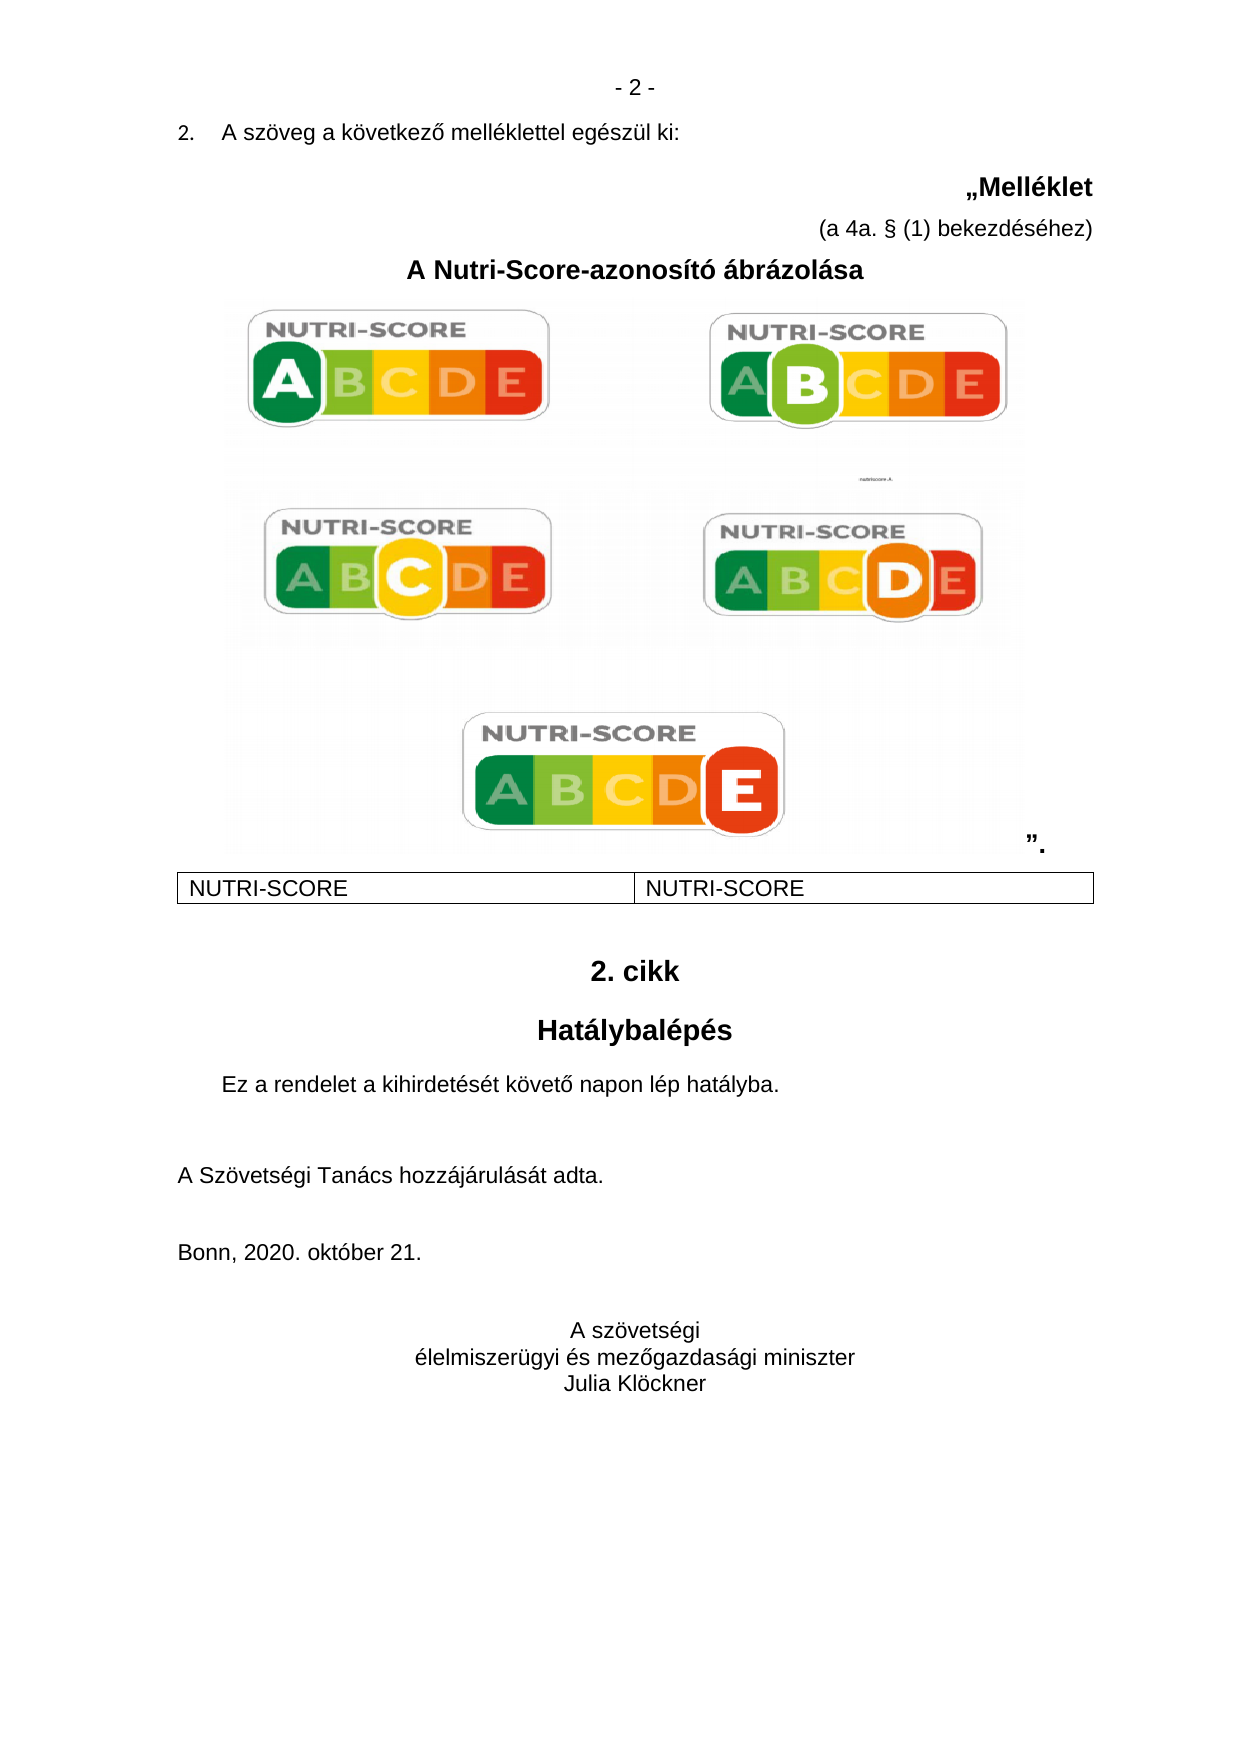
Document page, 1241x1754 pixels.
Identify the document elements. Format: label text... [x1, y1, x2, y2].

text „Melléklet [177, 171, 1092, 202]
text A szöveg a következő melléklettel egészül ki: [177, 118, 1092, 146]
text élelmiszerügyi és mezőgazdasági miniszter [177, 1343, 1092, 1370]
text Julia Klöckner [177, 1370, 1092, 1396]
table_header NUTRI-SCORE [178, 873, 634, 903]
list 2. cikk [177, 954, 1092, 988]
text A Nutri-Score-azonosító ábrázolása [177, 254, 1092, 285]
picture [223, 297, 1025, 854]
text Ez a rendelet a kihirdetését követő napon lép hatályba. [177, 1071, 1092, 1098]
text (a 4a. § (1) bekezdéséhez) [177, 215, 1092, 241]
text A Szövetségi Tanács hozzájárulását adta. [177, 1162, 1092, 1188]
text A szövetségi [177, 1317, 1092, 1343]
text Bonn, 2020. október 21. [177, 1239, 1092, 1266]
table_header NUTRI-SCORE [635, 873, 1093, 903]
text Hatálybalépés [177, 1013, 1092, 1046]
